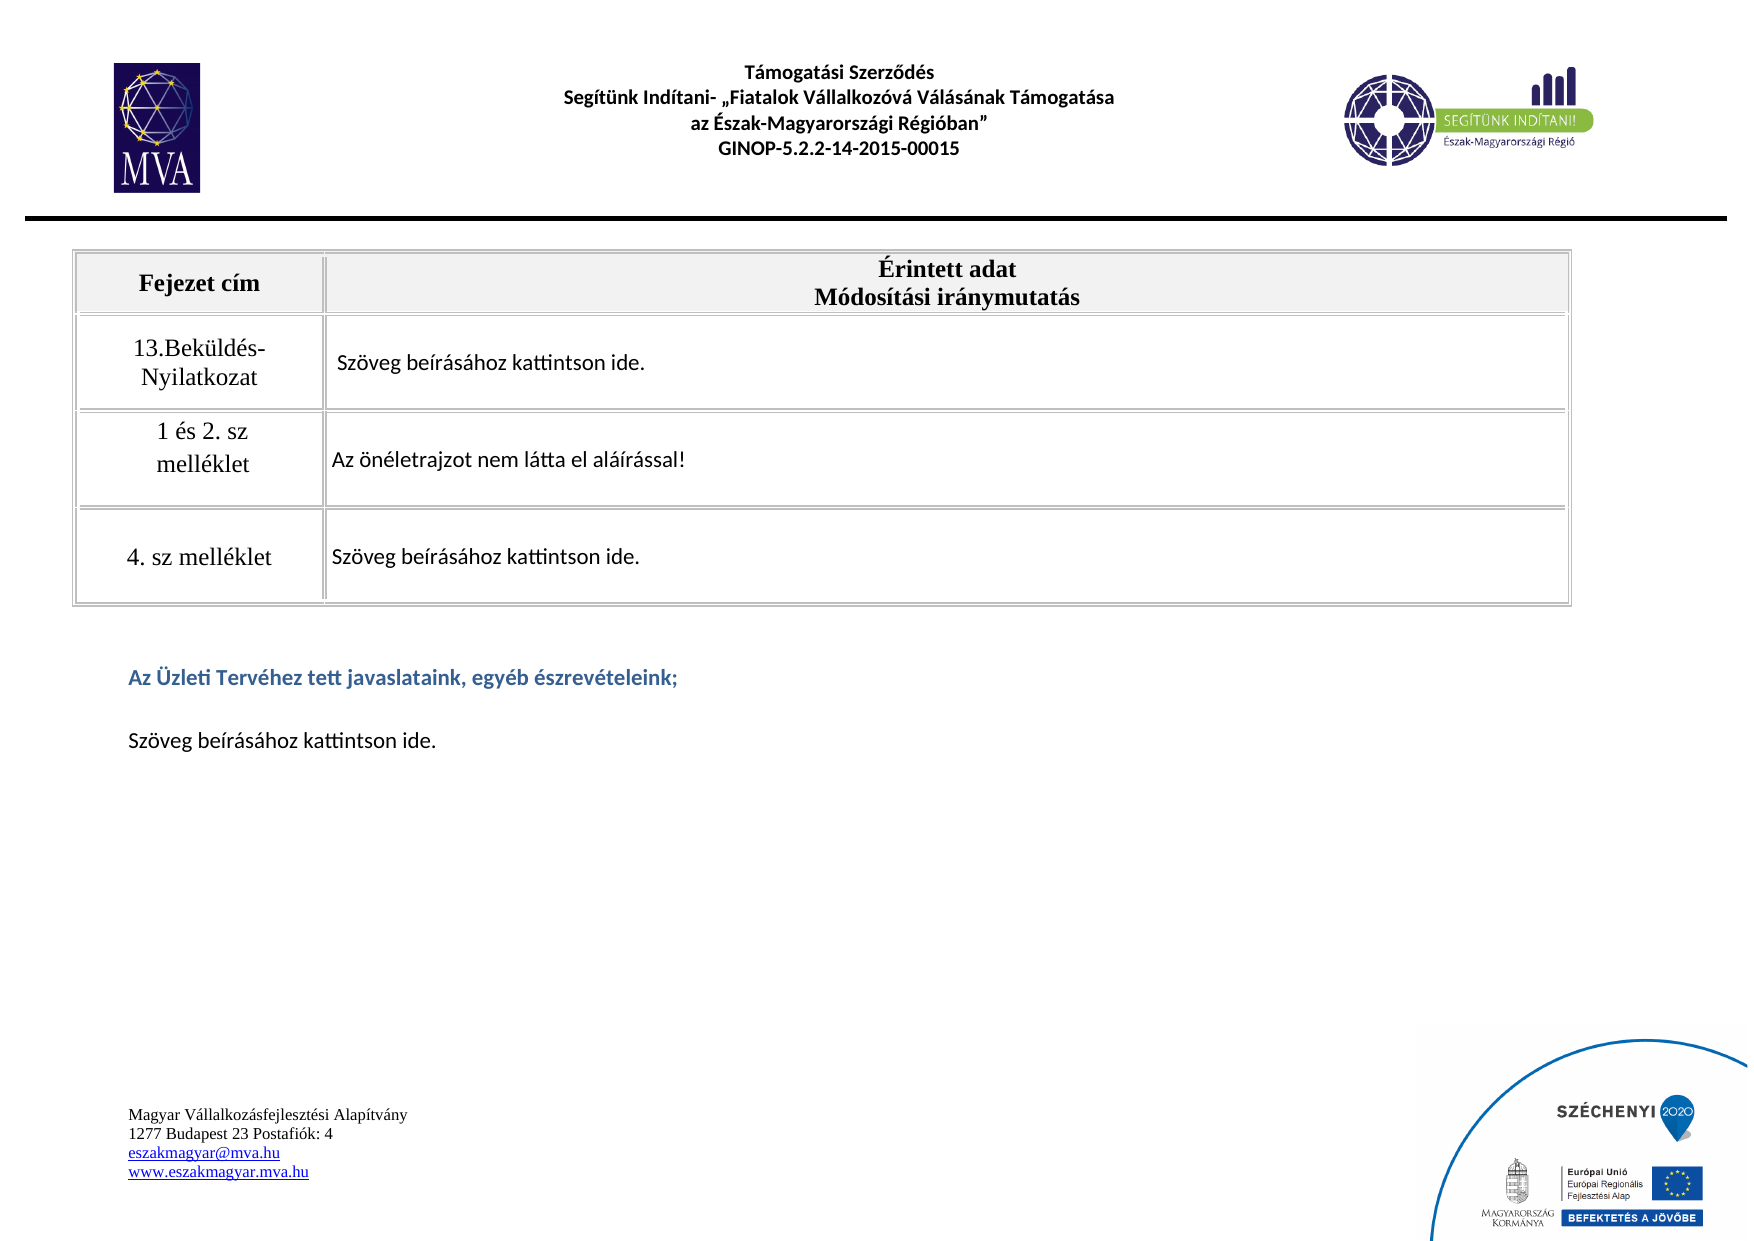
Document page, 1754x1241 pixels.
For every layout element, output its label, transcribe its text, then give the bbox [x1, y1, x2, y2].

table_cell 13.Beküldés-Nyilatkozat [74, 311, 324, 408]
picture [1344, 67, 1594, 166]
table_cell 1 és 2. sz melléklet [74, 408, 324, 505]
picture [113, 63, 200, 193]
picture [1417, 1022, 1748, 1241]
table_cell 4. sz melléklet [74, 505, 324, 602]
table_header Érintett adat Módosítási iránymutatás [324, 251, 1570, 311]
table_header Fejezet cím [77, 254, 324, 311]
text Az Üzleti Tervéhez tett javaslataink, egyéb észrevételeink; [128, 663, 1624, 691]
